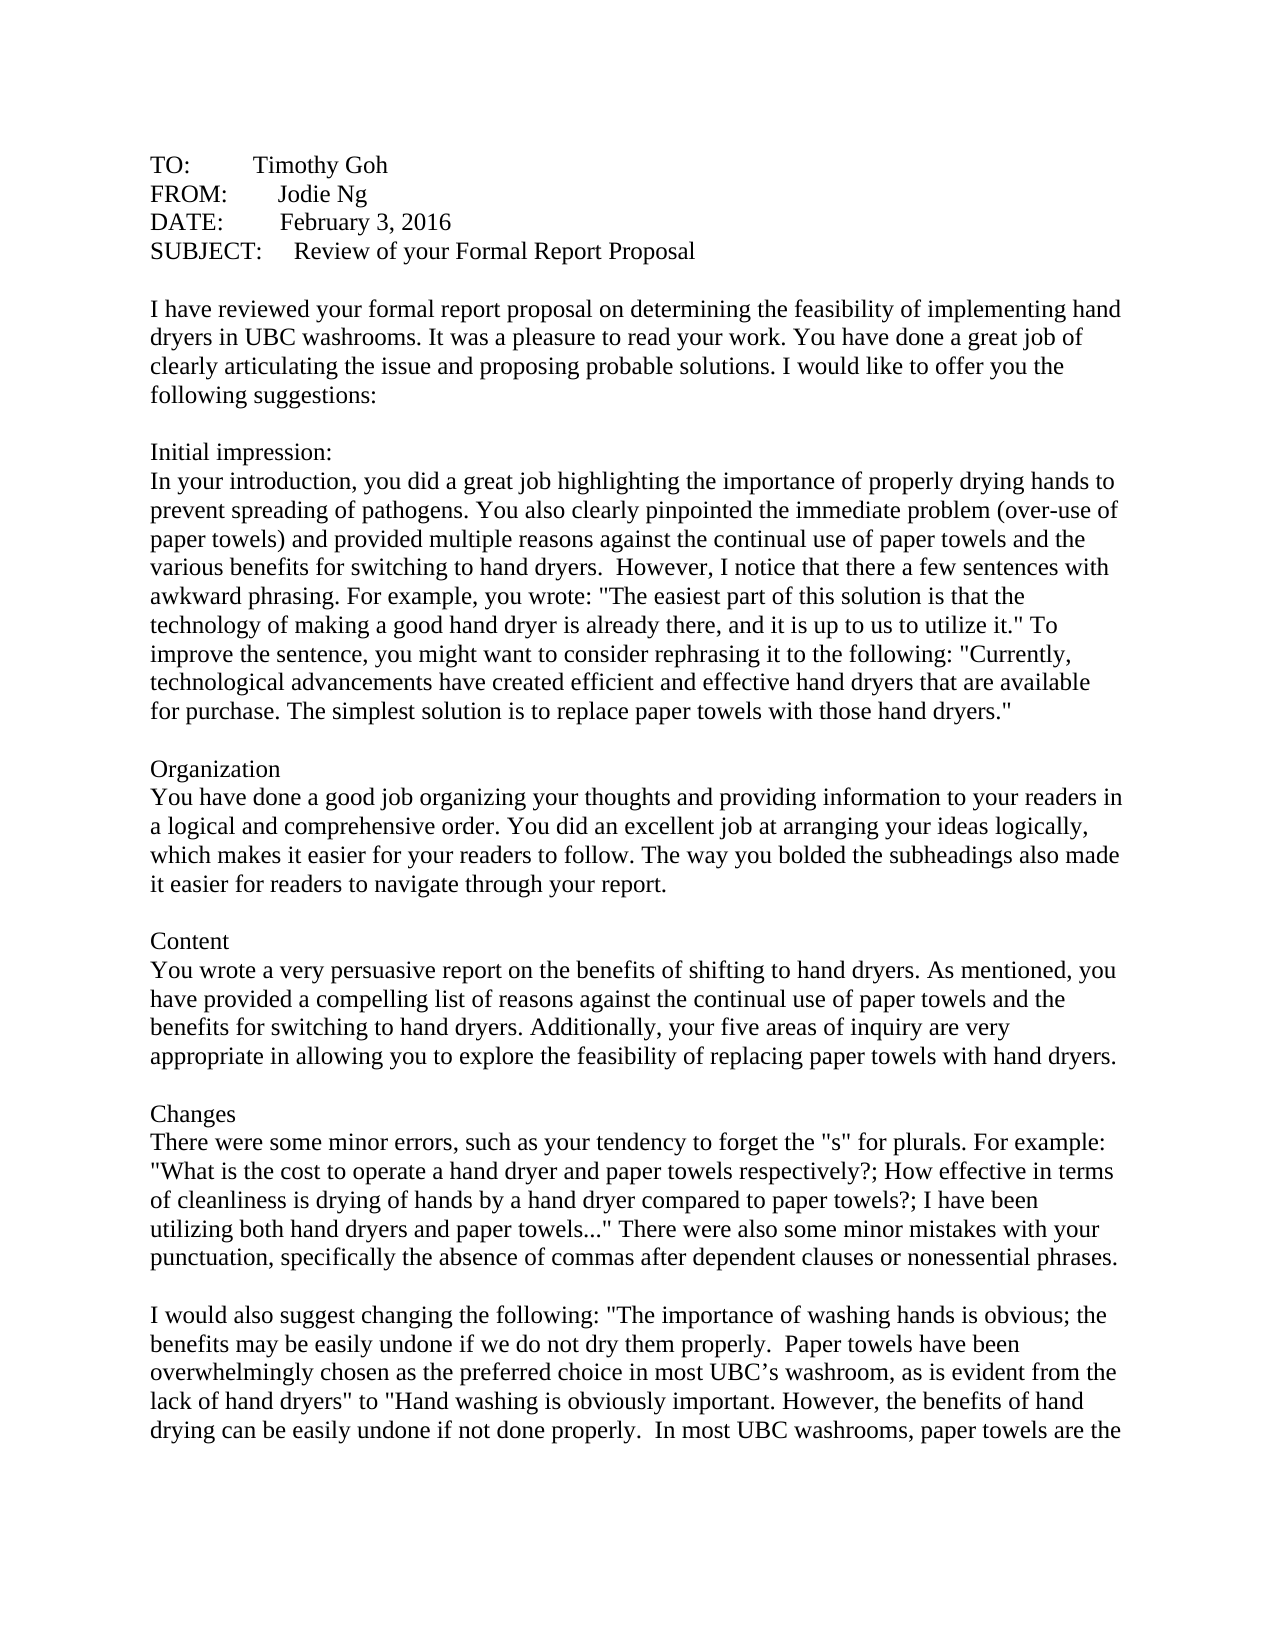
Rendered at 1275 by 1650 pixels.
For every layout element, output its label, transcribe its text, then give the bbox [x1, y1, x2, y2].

text There were some minor errors, such as your tendency to forget the "s" for plurals. For example: "What is the cost to operate a hand dryer and paper towels respectively?; How effective in terms of cleanliness is drying of hands by a hand dryer compared to paper towels?; I have been utilizing both hand dryers and paper towels..." There were also some minor mistakes with your punctuation, specifically the absence of commas after dependent clauses or nonessential phrases. [150, 1127, 1125, 1271]
text Organization [150, 754, 1125, 782]
text Initial impression: [150, 437, 1125, 466]
text SUBJECT: Review of your Formal Report Proposal [150, 236, 1125, 265]
text FROM: Jodie Ng [150, 179, 1125, 207]
text Changes [150, 1099, 1125, 1127]
text In your introduction, you did a great job highlighting the importance of properly drying hands to prevent spreading of pathogens. You also clearly pinpointed the immediate problem (over-use of paper towels) and provided multiple reasons against the continual use of paper towels and the various benefits for switching to hand dryers. However, I notice that there a few sentences with awkward phrasing. For example, you wrote: "The easiest part of this solution is that the technology of making a good hand dryer is already there, and it is up to us to utilize it." To improve the sentence, you might want to consider rephrasing it to the following: "Currently, technological advancements have created efficient and effective hand dryers that are available for purchase. The simplest solution is to replace paper towels with those hand dryers." [150, 466, 1125, 725]
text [150, 1300, 1125, 1444]
text DATE: February 3, 2016 [150, 207, 1125, 236]
text Content [150, 926, 1125, 955]
text You have done a good job organizing your thoughts and providing information to your readers in a logical and comprehensive order. You did an excellent job at arranging your ideas logically, which makes it easier for your readers to follow. The way you bolded the subheadings also made it easier for readers to navigate through your report. [150, 782, 1125, 897]
text TO: Timothy Goh [150, 150, 1125, 179]
text I have reviewed your formal report proposal on determining the feasibility of implementing hand dryers in UBC washrooms. It was a pleasure to read your work. You have done a great job of clearly articulating the issue and proposing probable solutions. I would like to offer you the following suggestions: [150, 294, 1125, 409]
text You wrote a very persuasive report on the benefits of shifting to hand dryers. As mentioned, you have provided a compelling list of reasons against the continual use of paper towels and the benefits for switching to hand dryers. Additionally, your five areas of inquiry are very appropriate in allowing you to explore the feasibility of replacing paper towels with hand dryers. [150, 955, 1125, 1070]
